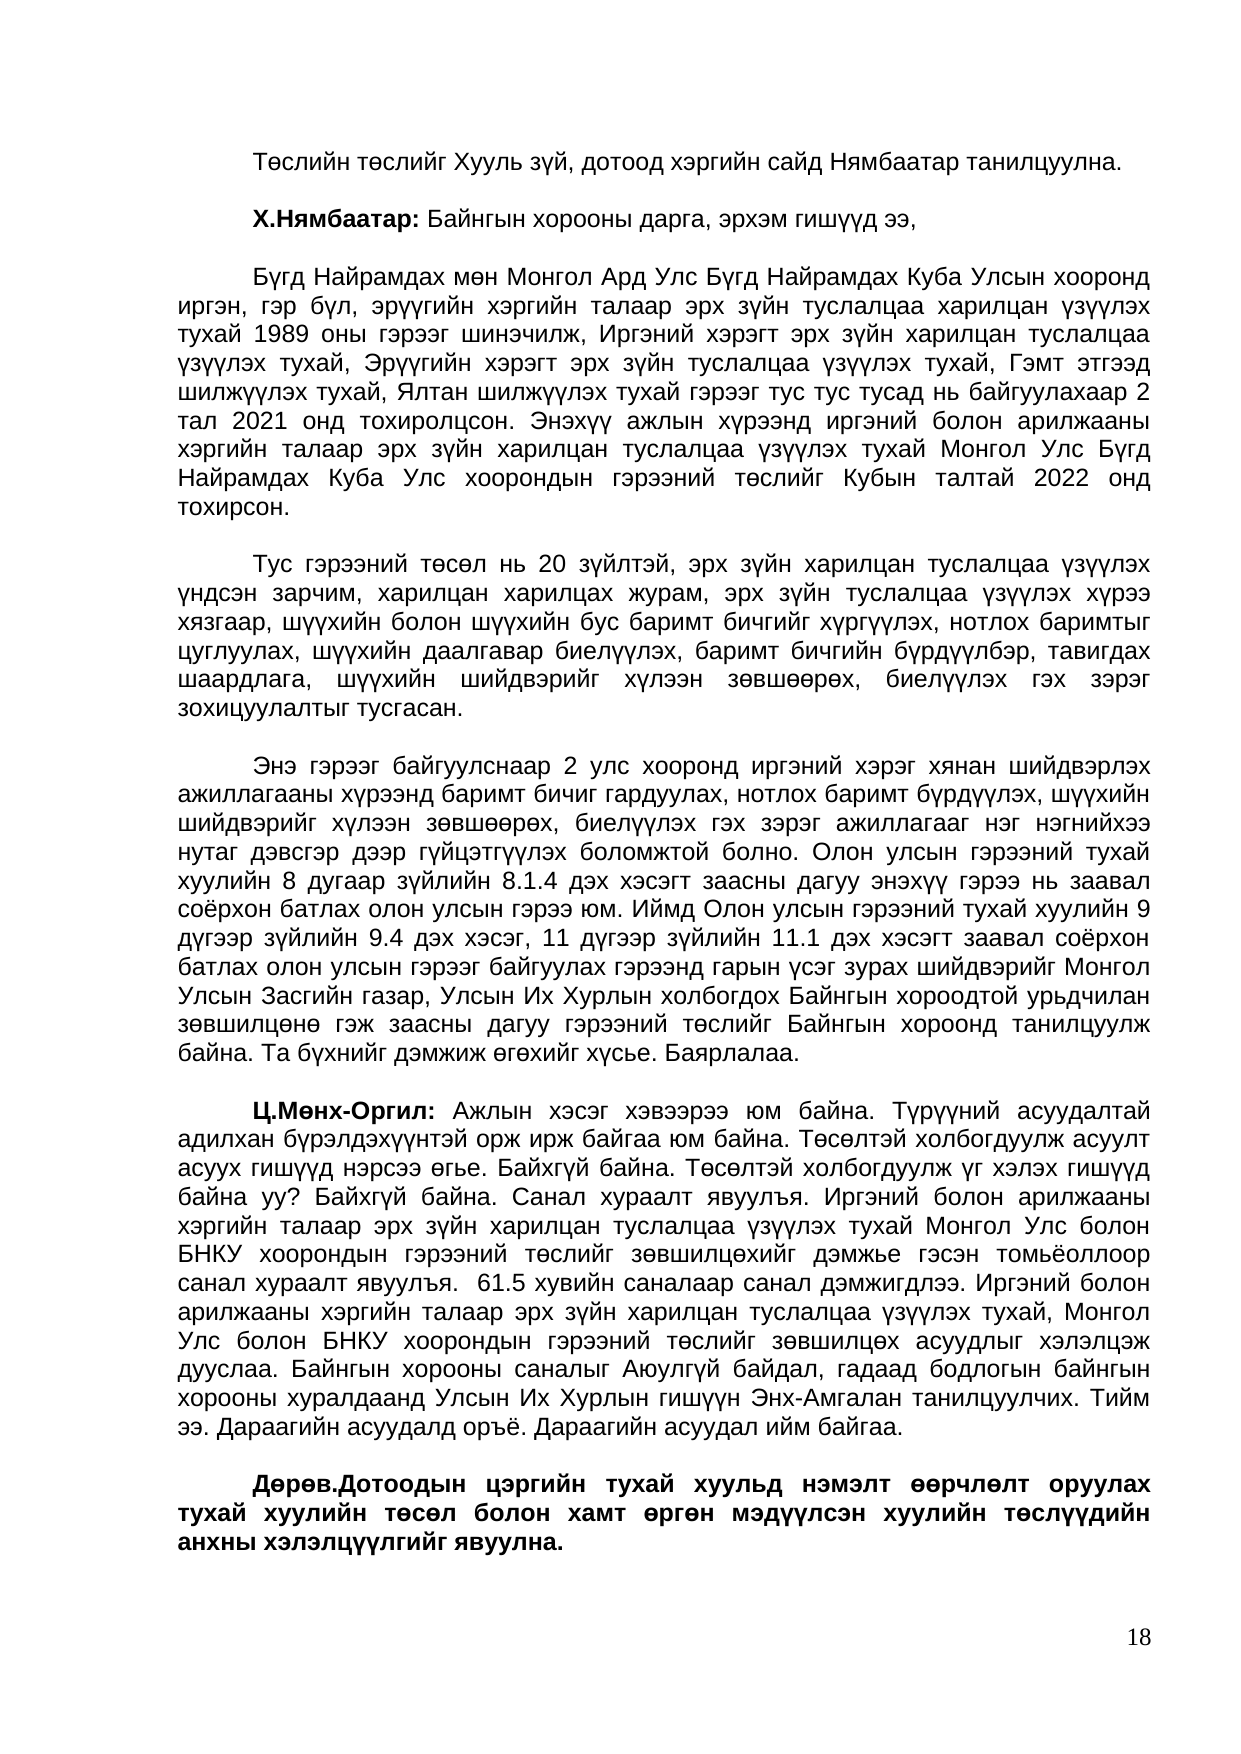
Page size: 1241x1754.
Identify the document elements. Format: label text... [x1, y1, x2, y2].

text Бүгд Найрамдах мөн Монгол Ард Улс Бүгд Найрамдах Куба Улсын хооронд иргэн, гэр бүл, эрүүгийн хэргийн талаар эрх зүйн туслалцаа харилцан үзүүлэх тухай 1989 оны гэрээг шинэчилж, Иргэний хэрэгт эрх зүйн харилцан туслалцаа үзүүлэх тухай, Эрүүгийн хэрэгт эрх зүйн туслалцаа үзүүлэх тухай, Гэмт этгээд шилжүүлэх тухай, Ялтан шилжүүлэх тухай гэрээг тус тус тусад нь байгуулахаар 2 тал 2021 онд тохиролцсон. Энэхүү ажлын хүрээнд иргэний болон арилжааны хэргийн талаар эрх зүйн харилцан туслалцаа үзүүлэх тухай Монгол Улс Бүгд Найрамдах Куба Улс хоорондын гэрээний төслийг Кубын талтай 2022 онд тохирсон. [177, 262, 1152, 521]
text Төслийн төслийг Хууль зүй, дотоод хэргийн сайд Нямбаатар танилцуулна. [177, 147, 1152, 176]
text Дөрөв.Дотоодын цэргийн тухай хуульд нэмэлт өөрчлөлт оруулах тухай хуулийн төсөл болон хамт өргөн мэдүүлсэн хуулийн төслүүдийн анхны хэлэлцүүлгийг явуулна. [177, 1469, 1152, 1556]
text Энэ гэрээг байгуулснаар 2 улс хооронд иргэний хэрэг хянан шийдвэрлэх ажиллагааны хүрээнд баримт бичиг гардуулах, нотлох баримт бүрдүүлэх, шүүхийн шийдвэрийг хүлээн зөвшөөрөх, биелүүлэх гэх зэрэг ажиллагааг нэг нэгнийхээ нутаг дэвсгэр дээр гүйцэтгүүлэх боломжтой болно. Олон улсын гэрээний тухай хуулийн 8 дугаар зүйлийн 8.1.4 дэх хэсэгт заасны дагуу энэхүү гэрээ нь заавал соёрхон батлах олон улсын гэрээ юм. Иймд Олон улсын гэрээний тухай хуулийн 9 дүгээр зүйлийн 9.4 дэх хэсэг, 11 дүгээр зүйлийн 11.1 дэх хэсэгт заавал соёрхон батлах олон улсын гэрээг байгуулах гэрээнд гарын үсэг зурах шийдвэрийг Монгол Улсын Засгийн газар, Улсын Их Хурлын холбогдох Байнгын хороодтой урьдчилан зөвшилцөнө гэж заасны дагуу гэрээний төслийг Байнгын хороонд танилцуулж байна. Та бүхнийг дэмжиж өгөхийг хүсье. Баярлалаа. [177, 751, 1152, 1067]
text Ц.Мөнх-Оргил: Ажлын хэсэг хэвээрээ юм байна. Түрүүний асуудалтай адилхан бүрэлдэхүүнтэй орж ирж байгаа юм байна. Төсөлтэй холбогдуулж асуулт асуух гишүүд нэрсээ өгье. Байхгүй байна. Төсөлтэй холбогдуулж үг хэлэх гишүүд байна уу? Байхгүй байна. Санал хураалт явуулъя. Иргэний болон арилжааны хэргийн талаар эрх зүйн харилцан туслалцаа үзүүлэх тухай Монгол Улс болон БНКУ хоорондын гэрээний төслийг зөвшилцөхийг дэмжье гэсэн томьёоллоор санал хураалт явуулъя. 61.5 хувийн саналаар санал дэмжигдлээ. Иргэний болон арилжааны хэргийн талаар эрх зүйн харилцан туслалцаа үзүүлэх тухай, Монгол Улс болон БНКУ хоорондын гэрээний төслийг зөвшилцөх асуудлыг хэлэлцэж дууслаа. Байнгын хорооны саналыг Аюулгүй байдал, гадаад бодлогын байнгын хорооны хуралдаанд Улсын Их Хурлын гишүүн Энх-Амгалан танилцуулчих. Тийм ээ. Дараагийн асуудалд оръё. Дараагийн асуудал ийм байгаа. [177, 1096, 1152, 1441]
text Х.Нямбаатар: Байнгын хорооны дарга, эрхэм гишүүд ээ, [177, 204, 1152, 233]
text Тус гэрээний төсөл нь 20 зүйлтэй, эрх зүйн харилцан туслалцаа үзүүлэх үндсэн зарчим, харилцан харилцах журам, эрх зүйн туслалцаа үзүүлэх хүрээ хязгаар, шүүхийн болон шүүхийн бус баримт бичгийг хүргүүлэх, нотлох баримтыг цуглуулах, шүүхийн даалгавар биелүүлэх, баримт бичгийн бүрдүүлбэр, тавигдах шаардлага, шүүхийн шийдвэрийг хүлээн зөвшөөрөх, биелүүлэх гэх зэрэг зохицуулалтыг тусгасан. [177, 549, 1152, 722]
